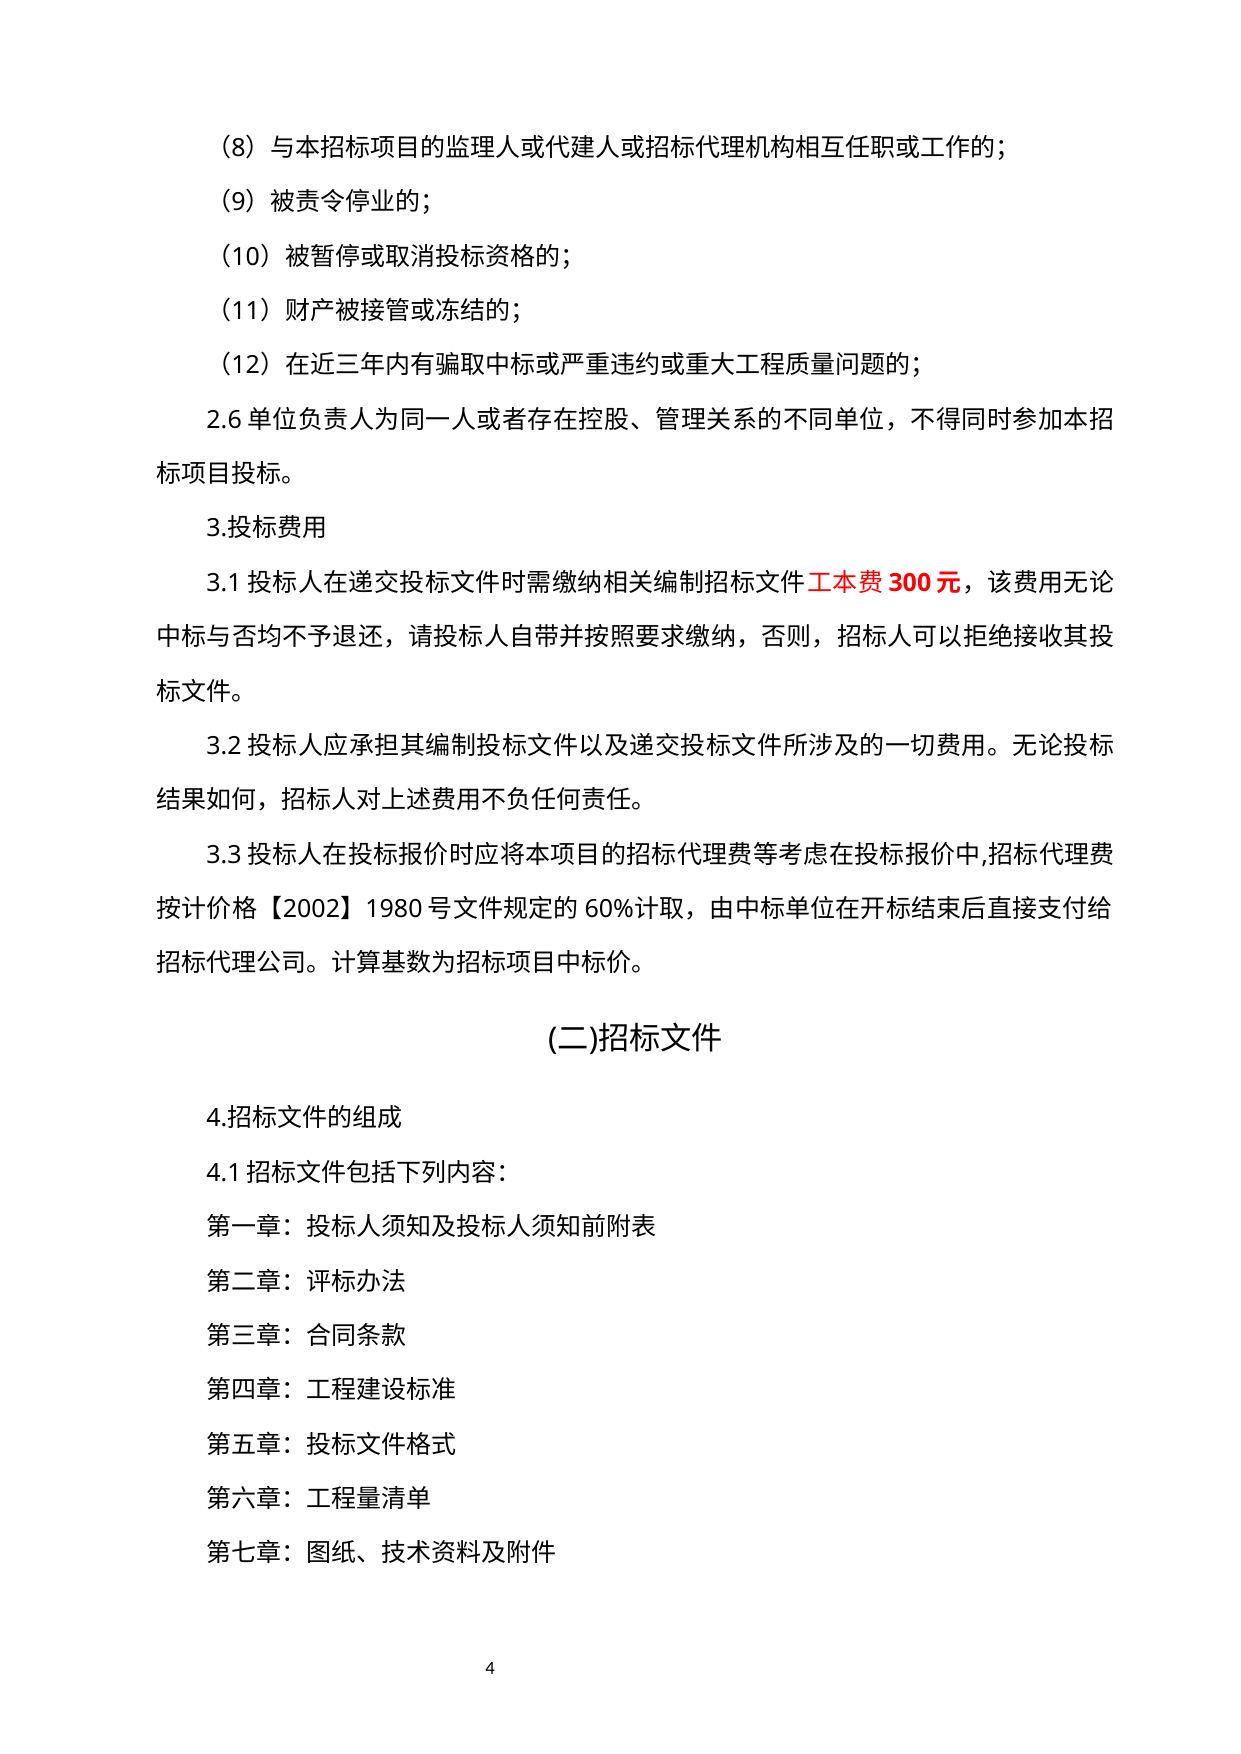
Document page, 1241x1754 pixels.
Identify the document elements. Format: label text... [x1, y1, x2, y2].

text （9）被责令停业的； [156, 182, 1114, 218]
text （11）财产被接管或冻结的； [156, 290, 1114, 327]
text 4.招标文件的组成 [156, 1098, 1114, 1134]
text 2.6单位负责人为同一人或者存在控股、管理关系的不同单位，不得同时参加本招标项目投标。 [156, 399, 1114, 490]
text 3.1投标人在递交投标文件时需缴纳相关编制招标文件工本费300元，该费用无论中标与否均不予退还，请投标人自带并按照要求缴纳，否则，招标人可以拒绝接收其投标文件。 [156, 562, 1114, 707]
text 第五章：投标文件格式 [156, 1424, 1114, 1460]
text 4.1招标文件包括下列内容： [156, 1152, 1114, 1188]
text 3.2投标人应承担其编制投标文件以及递交投标文件所涉及的一切费用。无论投标结果如何，招标人对上述费用不负任何责任。 [156, 725, 1114, 816]
text 3.3投标人在投标报价时应将本项目的招标代理费等考虑在投标报价中,招标代理费按计价格【2002】1980号文件规定的60%计取，由中标单位在开标结束后直接支付给招标代理公司。计算基数为招标项目中标价。 [156, 834, 1114, 979]
text (二)招标文件 [156, 1013, 1114, 1059]
text 第六章：工程量清单 [156, 1478, 1114, 1515]
text 第七章：图纸、技术资料及附件 [156, 1533, 1114, 1569]
text （8）与本招标项目的监理人或代建人或招标代理机构相互任职或工作的； [156, 127, 1114, 163]
text 第一章：投标人须知及投标人须知前附表 [156, 1207, 1114, 1243]
text 第三章：合同条款 [156, 1315, 1114, 1352]
text 3.投标费用 [156, 508, 1114, 544]
text 第四章：工程建设标准 [156, 1370, 1114, 1406]
text （12）在近三年内有骗取中标或严重违约或重大工程质量问题的； [156, 345, 1114, 381]
text （10）被暂停或取消投标资格的； [156, 236, 1114, 272]
text 第二章：评标办法 [156, 1261, 1114, 1297]
